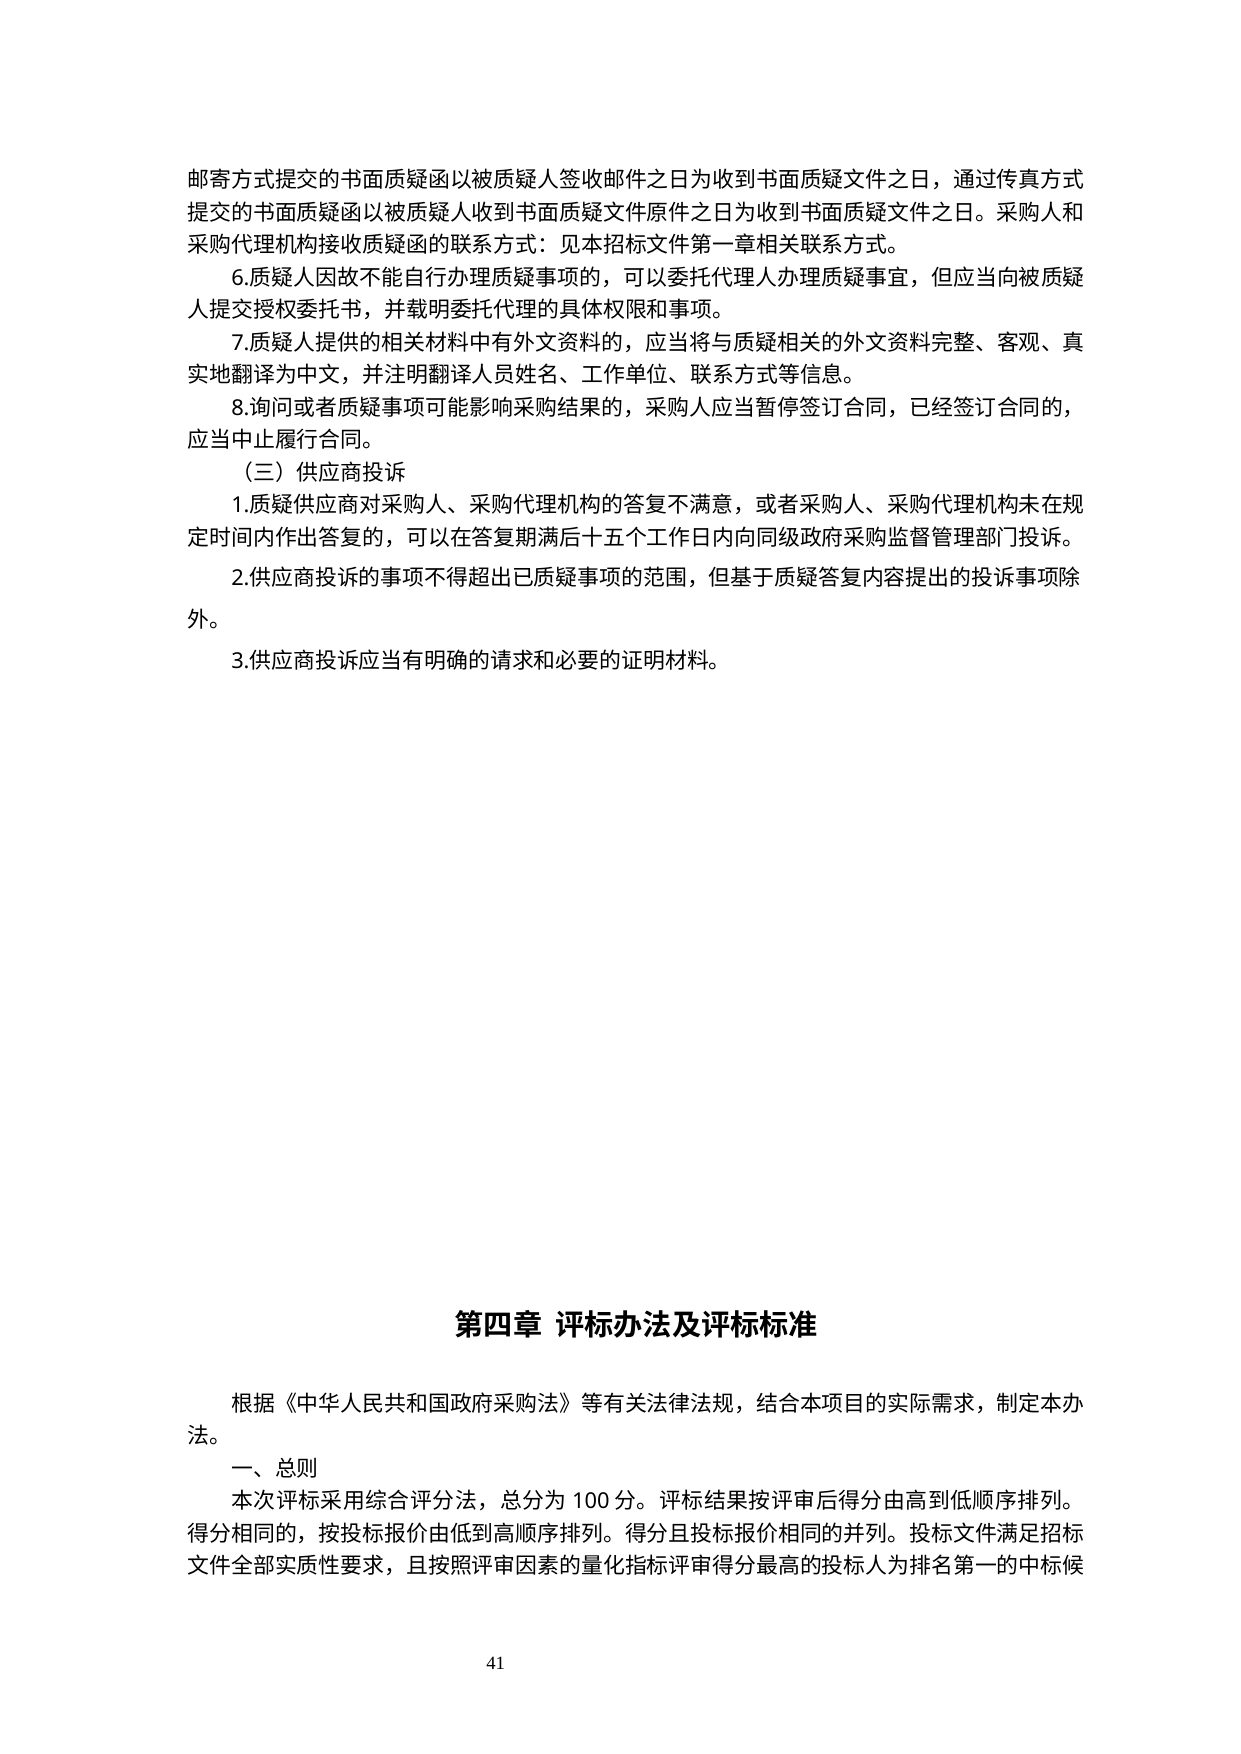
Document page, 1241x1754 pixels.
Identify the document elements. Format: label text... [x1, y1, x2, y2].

text 3.供应商投诉应当有明确的请求和必要的证明材料。 [187, 635, 1085, 677]
text 根据《中华人民共和国政府采购法》等有关法律法规，结合本项目的实际需求，制定本办法。 [187, 1385, 1085, 1450]
text 8.询问或者质疑事项可能影响采购结果的，采购人应当暂停签订合同，已经签订合同的，应当中止履行合同。 [187, 389, 1085, 454]
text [187, 1483, 1085, 1580]
text 一、总则 [187, 1450, 1085, 1483]
text 2.供应商投诉的事项不得超出已质疑事项的范围，但基于质疑答复内容提出的投诉事项除外。 [187, 552, 1085, 635]
text 1.质疑供应商对采购人、采购代理机构的答复不满意，或者采购人、采购代理机构未在规定时间内作出答复的，可以在答复期满后十五个工作日内向同级政府采购监督管理部门投诉。 [187, 487, 1085, 552]
text 7.质疑人提供的相关材料中有外文资料的，应当将与质疑相关的外文资料完整、客观、真实地翻译为中文，并注明翻译人员姓名、工作单位、联系方式等信息。 [187, 324, 1085, 389]
text （三）供应商投诉 [187, 454, 1085, 487]
text 6.质疑人因故不能自行办理质疑事项的，可以委托代理人办理质疑事宜，但应当向被质疑人提交授权委托书，并载明委托代理的具体权限和事项。 [187, 259, 1085, 324]
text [187, 162, 1085, 259]
text 第四章 评标办法及评标标准 [187, 1302, 1085, 1344]
